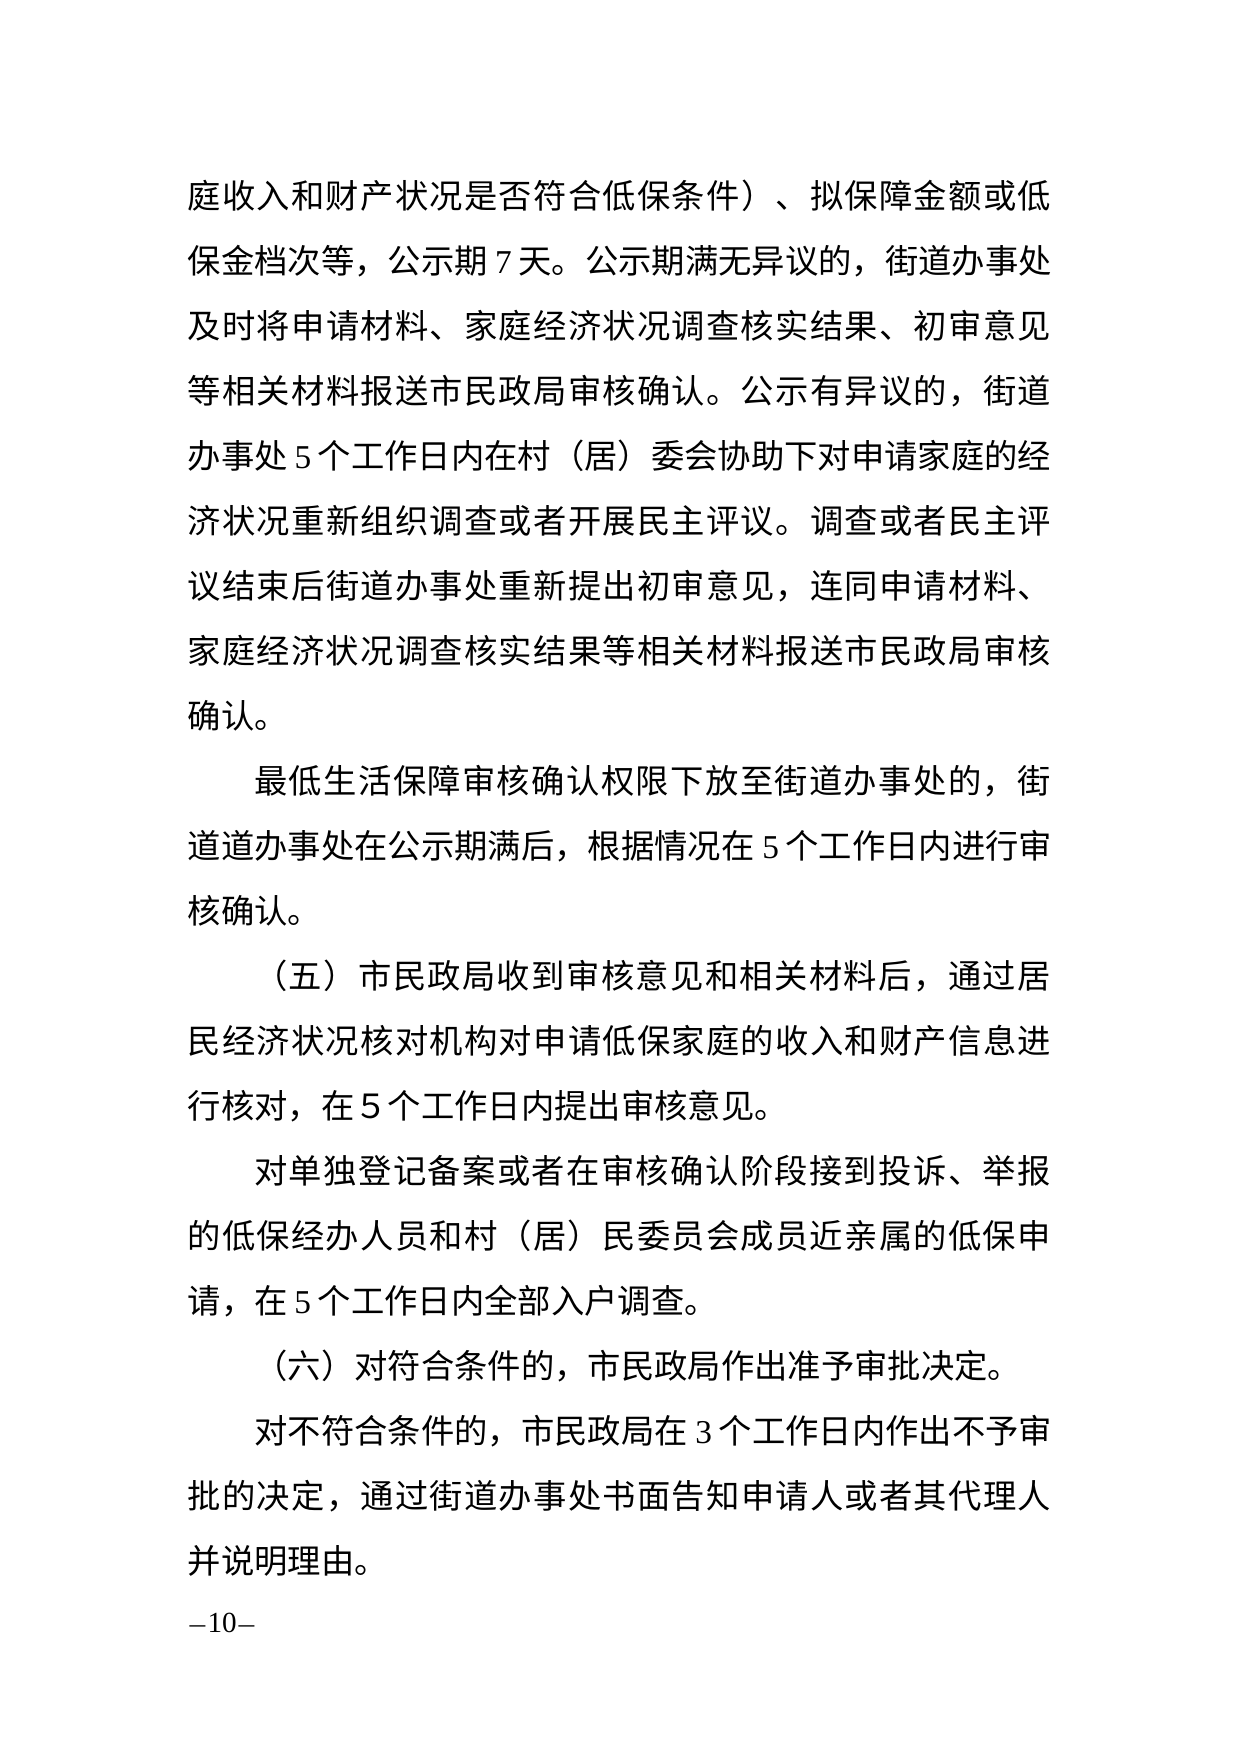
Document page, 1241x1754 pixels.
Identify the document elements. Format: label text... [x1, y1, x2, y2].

text （五）市民政局收到审核意见和相关材料后，通过居民经济状况核对机构对申请低保家庭的收入和财产信息进行核对，在５个工作日内提出审核意见。 [187, 942, 1053, 1137]
text 对单独登记备案或者在审核确认阶段接到投诉、举报的低保经办人员和村（居）民委员会成员近亲属的低保申请，在5个工作日内全部入户调查。 [187, 1137, 1053, 1332]
text 最低生活保障审核确认权限下放至街道办事处的，街道道办事处在公示期满后，根据情况在5个工作日内进行审核确认。 [187, 747, 1053, 942]
text （六）对符合条件的，市民政局作出准予审批决定。 [187, 1332, 1053, 1397]
text 对不符合条件的，市民政局在3个工作日内作出不予审批的决定，通过街道办事处书面告知申请人或者其代理人并说明理由。 [187, 1397, 1053, 1592]
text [187, 162, 1053, 747]
